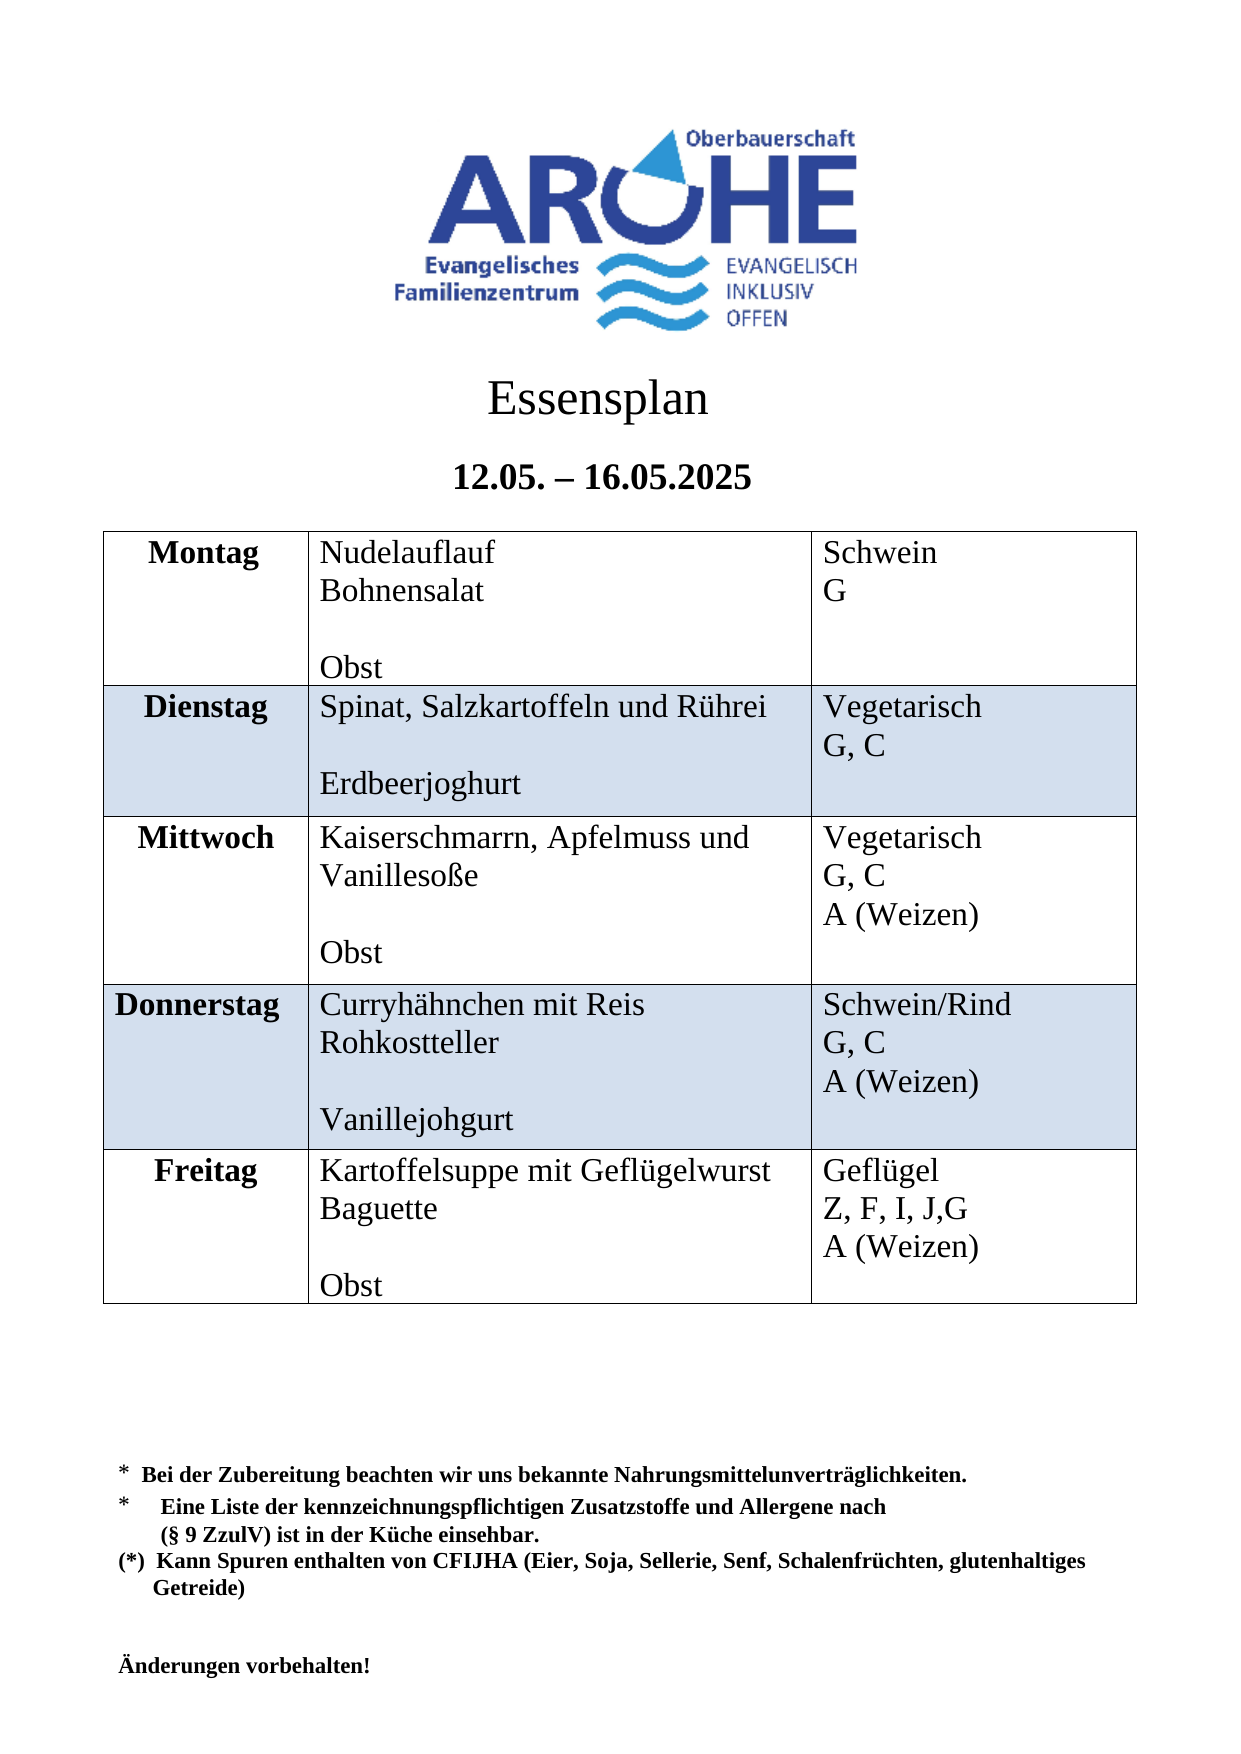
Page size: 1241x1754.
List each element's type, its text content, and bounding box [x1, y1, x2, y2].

table_cell Curryhähnchen mit Reis Rohkostteller Vanillejohgurt [309, 985, 811, 1149]
table_cell Schwein/Rind G, C A (Weizen) [812, 985, 1136, 1149]
table_cell Vegetarisch G, C A (Weizen) [812, 817, 1136, 983]
table_header Schwein G [812, 532, 1136, 685]
table_cell Geflügel Z, F, I, J,G A (Weizen) [812, 1150, 1136, 1303]
table_cell Freitag [104, 1150, 308, 1303]
table_header Nudelauflauf Bohnensalat Obst [309, 532, 811, 685]
table_cell Dienstag [104, 686, 308, 816]
picture [379, 118, 861, 340]
table_cell Vegetarisch G, C [812, 686, 1136, 816]
table_header Montag [104, 532, 308, 685]
subtitle Essensplan [413, 368, 1122, 426]
table_cell Mittwoch [104, 817, 308, 983]
text 12.05. – 16.05.2025 [266, 454, 1122, 497]
table_cell Kaiserschmarrn, Apfelmuss und Vanillesoße Obst [309, 817, 811, 983]
table_cell Donnerstag [104, 985, 308, 1149]
table_cell Kartoffelsuppe mit Geflügelwurst Baguette Obst [309, 1150, 811, 1303]
table_cell Spinat, Salzkartoffeln und Rührei Erdbeerjoghurt [309, 686, 811, 816]
